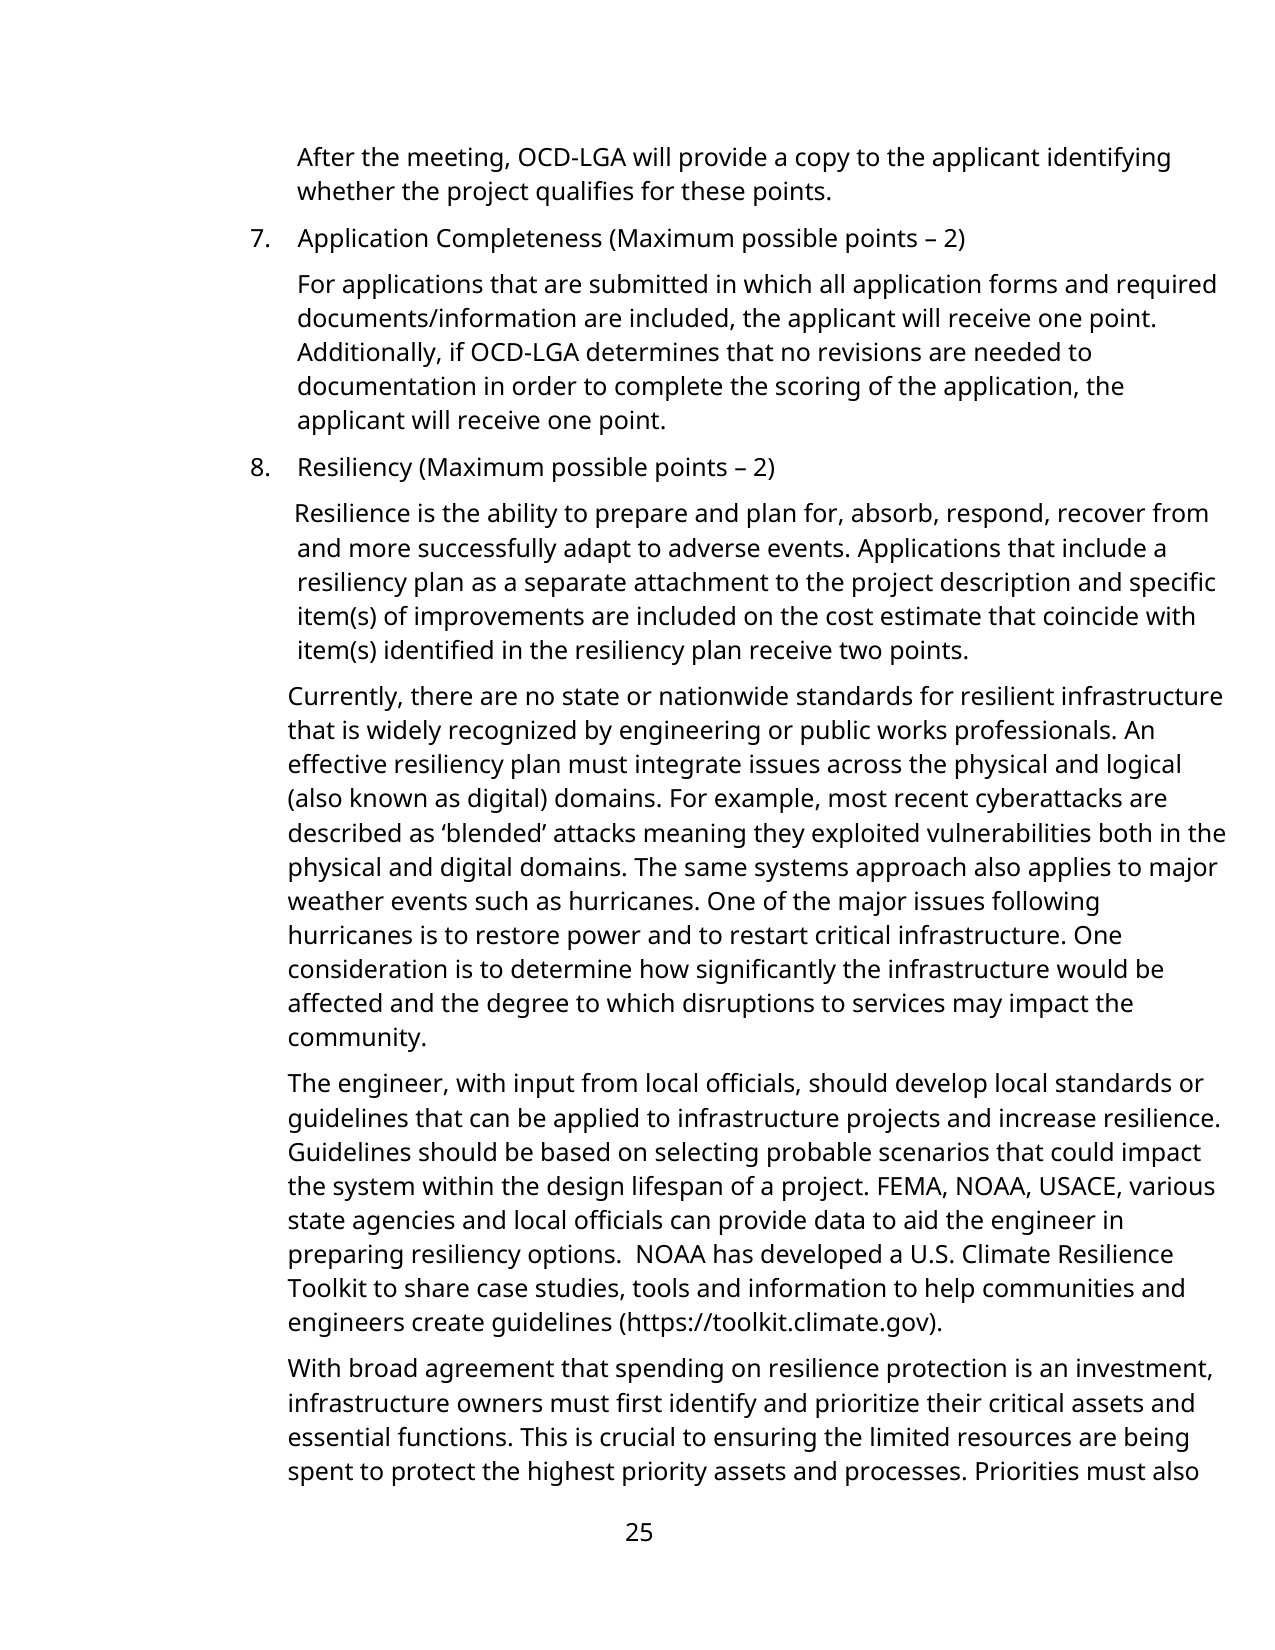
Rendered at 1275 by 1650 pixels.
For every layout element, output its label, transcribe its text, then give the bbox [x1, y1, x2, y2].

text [278, 1351, 1231, 1487]
text 8. Resiliency (Maximum possible points – 2) [241, 449, 1231, 484]
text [297, 139, 1231, 208]
text The engineer, with input from local officials, should develop local standards or guidelines that can be applied to infrastructure projects and increase resilience. Guidelines should be based on selecting probable scenarios that could impact the system within the design lifespan of a project. FEMA, NOAA, USACE, various state agencies and local officials can provide data to aid the engineer in preparing resiliency options. NOAA has developed a U.S. Climate Resilience Toolkit to share case studies, tools and information to help communities and engineers create guidelines (https://toolkit.climate.gov). [278, 1066, 1231, 1339]
list Application Completeness (Maximum possible points – 2) [250, 220, 1231, 254]
text Currently, there are no state or nationwide standards for resilient infrastructure that is widely recognized by engineering or public works professionals. An effective resiliency plan must integrate issues across the physical and logical (also known as digital) domains. For example, most recent cyberattacks are described as ‘blended’ attacks meaning they exploited vulnerabilities both in the physical and digital domains. The same systems approach also applies to major weather events such as hurricanes. One of the major issues following hurricanes is to restore power and to restart critical infrastructure. One consideration is to determine how significantly the infrastructure would be affected and the degree to which disruptions to services may impact the community. [278, 679, 1231, 1054]
text Resilience is the ability to prepare and plan for, absorb, respond, recover from and more successfully adapt to adverse events. Applications that include a resiliency plan as a separate attachment to the project description and specific item(s) of improvements are included on the cost estimate that coincide with item(s) identified in the resiliency plan receive two points. [287, 496, 1231, 666]
text For applications that are submitted in which all application forms and required documents/information are included, the applicant will receive one point. Additionally, if OCD-LGA determines that no revisions are needed to documentation in order to complete the scoring of the application, the applicant will receive one point. [287, 267, 1231, 437]
